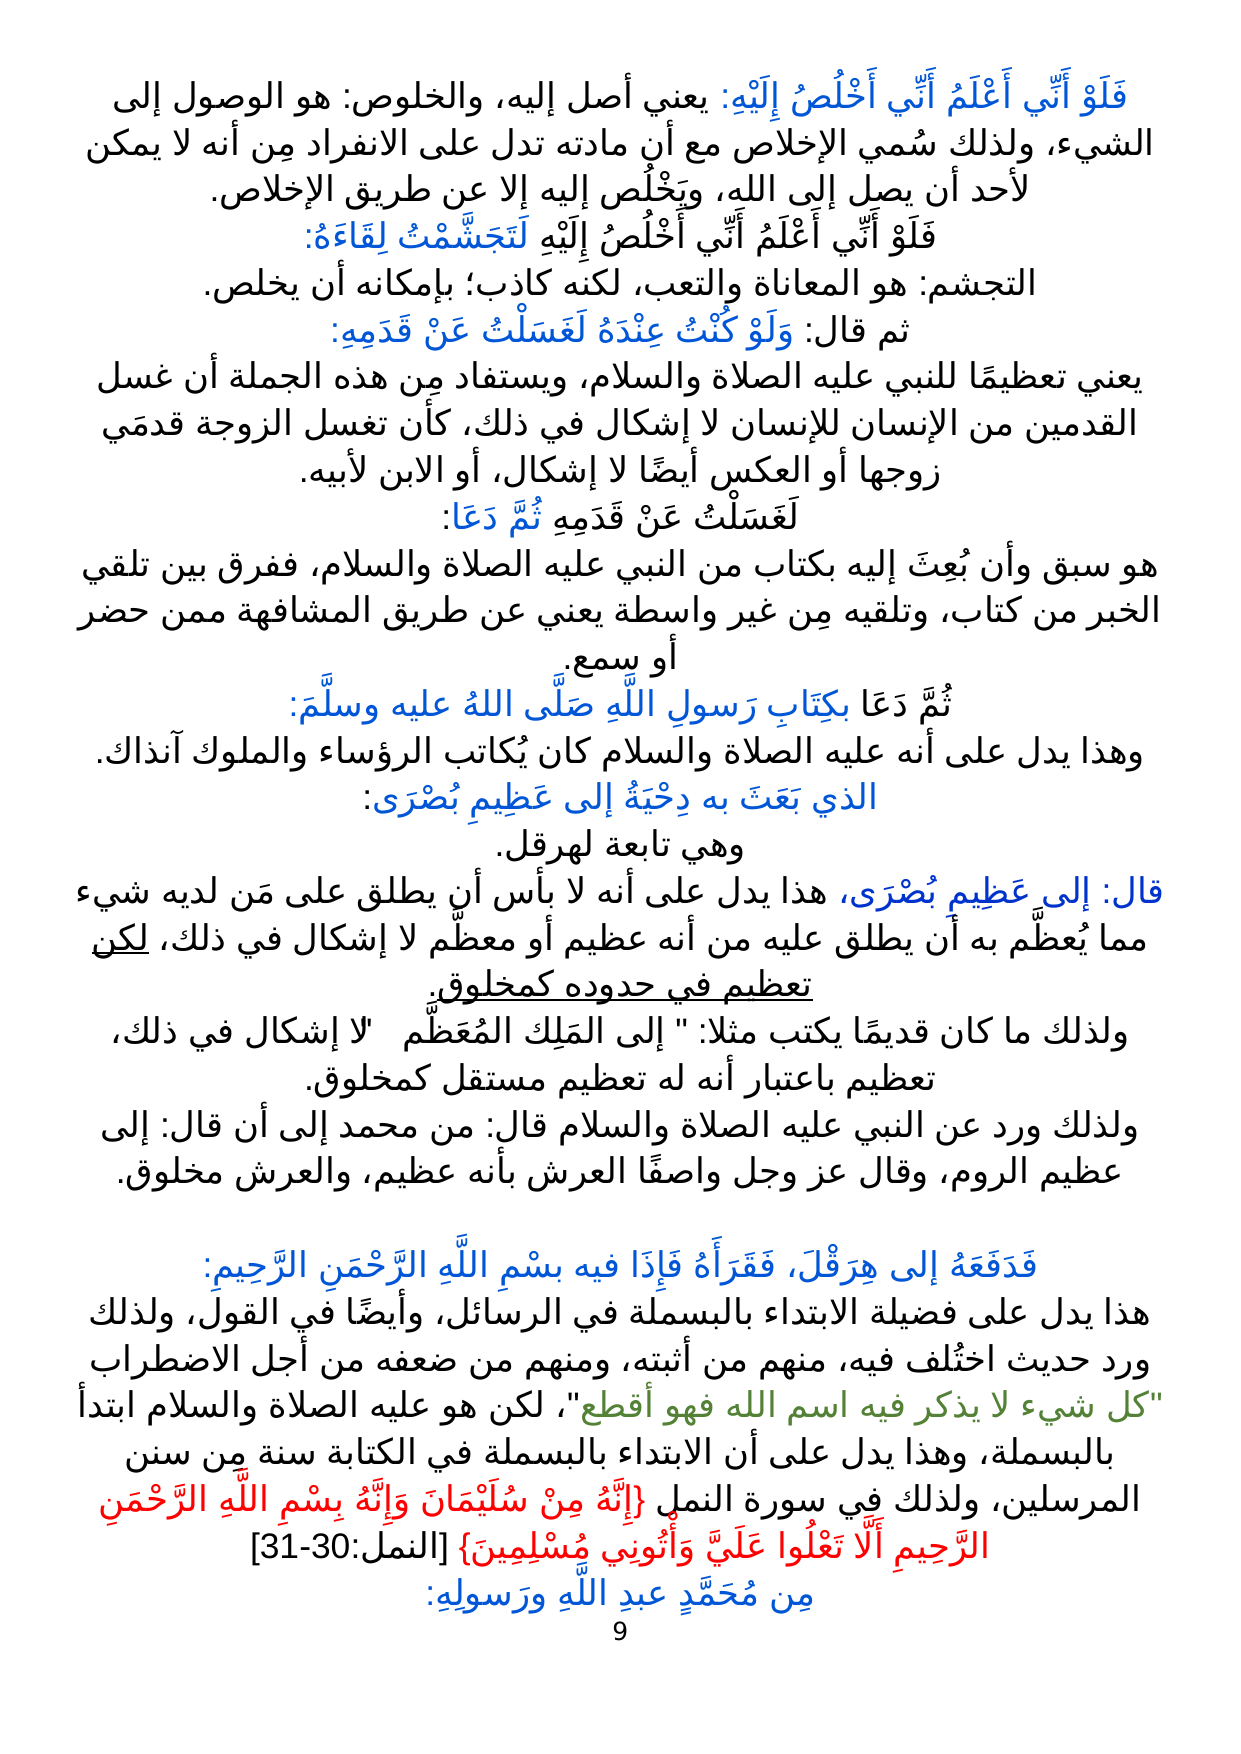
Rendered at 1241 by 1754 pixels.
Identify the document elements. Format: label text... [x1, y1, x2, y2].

text قال: إلى عَظِيمِ بُصْرَى، هذا يدل على أنه لا بأس أن يطلق على مَن لديه شيء مما يُعظَّم به أن يطلق عليه من أنه عظيم أو معظَّم لا إشكال في ذلك، لكن تعظيم في حدوده كمخلوق. [75, 870, 1165, 1004]
text لَغَسَلْتُ عَنْ قَدَمِهِ ثُمَّ دَعَا: [75, 496, 1165, 537]
text فَدَفَعَهُ إلى هِرَقْلَ، فَقَرَأَهُ فَإِذَا فيه بسْمِ اللَّهِ الرَّحْمَنِ الرَّحِيمِ: [75, 1244, 1165, 1285]
text ولذلك ورد عن النبي عليه الصلاة والسلام قال: من محمد إلى أن قال: إلى عظيم الروم، وقال عز وجل واصفًا العرش بأنه عظيم، والعرش مخلوق. [75, 1104, 1165, 1191]
text الذي بَعَثَ به دِحْيَةُ إلى عَظِيمِ بُصْرَى: [75, 777, 1165, 817]
text يعني تعظيمًا للنبي عليه الصلاة والسلام، ويستفاد مِن هذه الجملة أن غسل القدمين من الإنسان للإنسان لا إشكال في ذلك، كأن تغسل الزوجة قدمَي زوجها أو العكس أيضًا لا إشكال، أو الابن لأبيه. [75, 356, 1165, 490]
text هو سبق وأن بُعِثَ إليه بكتاب من النبي عليه الصلاة والسلام، ففرق بين تلقي الخبر من كتاب، وتلقيه مِن غير واسطة يعني عن طريق المشافهة ممن حضر أو سمع. [75, 543, 1165, 677]
text وهذا يدل على أنه عليه الصلاة والسلام كان يُكاتب الرؤساء والملوك آنذاك. [75, 730, 1165, 771]
text وهي تابعة لهرقل. [75, 823, 1165, 864]
text فَلَوْ أَنِّي أَعْلَمُ أَنِّي أَخْلُصُ إِلَيْهِ: يعني أصل إليه، والخلوص: هو الوصول إلى الشيء، ولذلك سُمي الإخلاص مع أن مادته تدل على الانفراد مِن أنه لا يمكن لأحد أن يصل إلى الله، ويَخْلُص إليه إلا عن طريق الإخلاص. [75, 75, 1165, 209]
text ثُمَّ دَعَا بكِتَابِ رَسولِ اللَّهِ صَلَّى اللهُ عليه وسلَّمَ: [75, 683, 1165, 724]
text ثم قال: وَلَوْ كُنْتُ عِنْدَهُ لَغَسَلْتُ عَنْ قَدَمِهِ: [75, 309, 1165, 349]
text هذا يدل على فضيلة الابتداء بالبسملة في الرسائل، وأيضًا في القول، ولذلك ورد حديث اختُلف فيه، منهم من أثبته، ومنهم من ضعفه من أجل الاضطراب "كل شيء لا يذكر فيه اسم الله فهو أقطع"، لكن هو عليه الصلاة والسلام ابتدأ بالبسملة، وهذا يدل على أن الابتداء بالبسملة في الكتابة سنة مِن سنن المرسلين، ولذلك في سورة النمل {إِنَّهُ مِنْ سُلَيْمَانَ وَإِنَّهُ بِسْمِ اللَّهِ الرَّحْمَنِ الرَّحِيمِ أَلَّا تَعْلُوا عَلَيَّ وَأْتُونِي مُسْلِمِينَ} [النمل:30-31] [75, 1291, 1165, 1566]
text ولذلك ما كان قديمًا يكتب مثلا: " إلى المَلِك المُعَظَّم " لا إشكال في ذلك، تعظيم باعتبار أنه له تعظيم مستقل كمخلوق. [75, 1010, 1165, 1098]
text مِن مُحَمَّدٍ عبدِ اللَّهِ ورَسولِهِ: [75, 1572, 1165, 1612]
text التجشم: هو المعاناة والتعب، لكنه كاذب؛ بإمكانه أن يخلص. [75, 262, 1165, 303]
text فَلَوْ أَنِّي أَعْلَمُ أَنِّي أَخْلُصُ إِلَيْهِ لَتَجَشَّمْتُ لِقَاءَهُ: [75, 215, 1165, 256]
